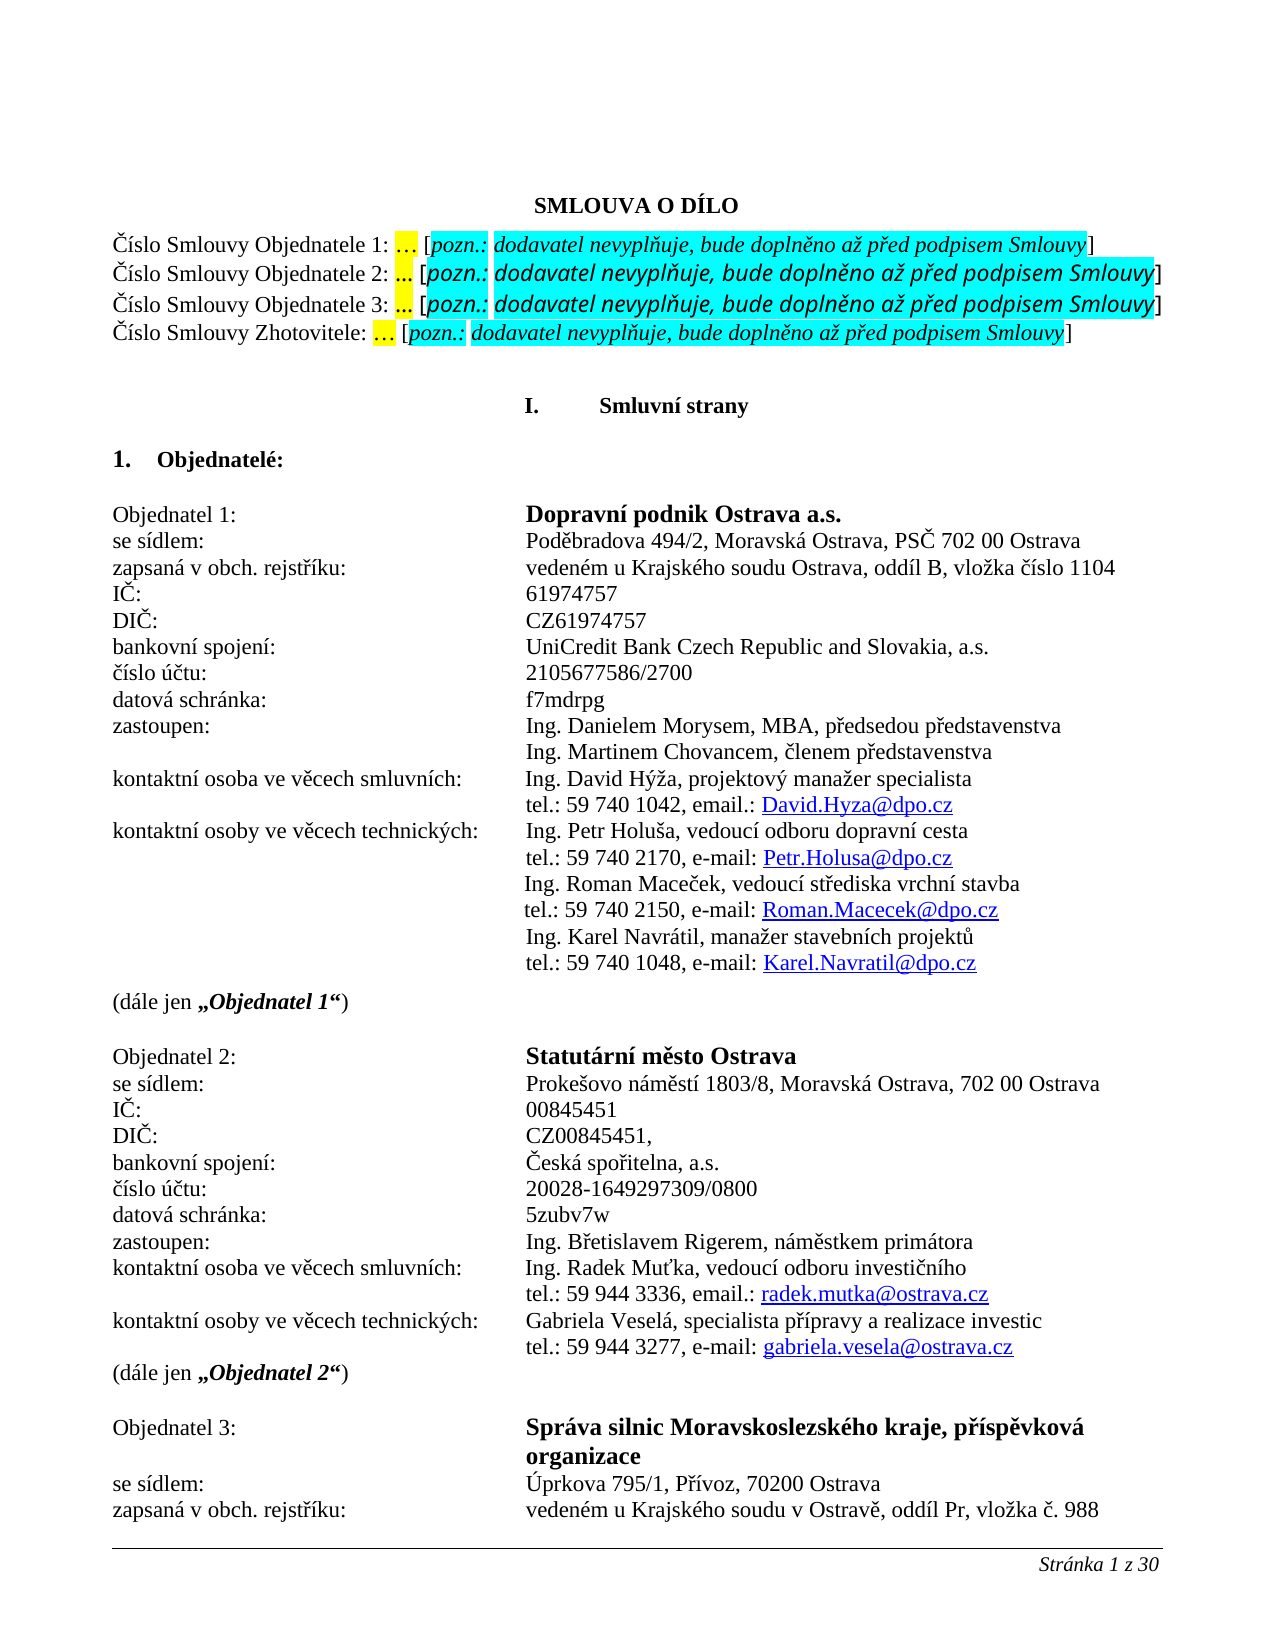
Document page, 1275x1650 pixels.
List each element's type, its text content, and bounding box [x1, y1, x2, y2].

text datová schránka: 5zubv7w [112, 1201, 1161, 1228]
text DIČ: CZ00845451, [112, 1122, 1161, 1149]
text zastoupen: Ing. Břetislavem Rigerem, náměstkem primátora [112, 1228, 1161, 1254]
text kontaktní osoba ve věcech smluvních: Ing. Radek Muťka, vedoucí odboru investičního [112, 1254, 1161, 1280]
text Ing. Karel Navrátil, manažer stavebních projektů [112, 923, 1161, 949]
text datová schránka: f7mdrpg [112, 686, 1161, 712]
text se sídlem: Poděbradova 494/2, Moravská Ostrava, PSČ 702 00 Ostrava [112, 528, 1161, 554]
text se sídlem: Prokešovo náměstí 1803/8, Moravská Ostrava, 702 00 Ostrava [112, 1069, 1161, 1096]
text tel.: 59 740 1048, e-mail: Karel.Navratil@dpo.cz [112, 949, 1161, 976]
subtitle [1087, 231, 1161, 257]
text číslo účtu: 20028-1649297309/0800 [112, 1175, 1161, 1201]
text kontaktní osoby ve věcech technických: Gabriela Veselá, specialista přípravy a realizace investic [112, 1307, 1161, 1333]
text (dále jen „Objednatel 1“) [112, 988, 1160, 1014]
text bankovní spojení: UniCredit Bank Czech Republic and Slovakia, a.s. [112, 633, 1161, 659]
text tel.: 59 944 3277, e-mail: gabriela.vesela@ostrava.cz [112, 1333, 1161, 1359]
title SMLOUVA O DÍLO [112, 192, 1161, 218]
text se sídlem: Úprkova 795/1, Přívoz, 70200 Ostrava [112, 1470, 1161, 1496]
subtitle Číslo Smlouvy Objednatele 1: … [pozn.: dodavatel nevyplňuje, bude doplněno až před podpisem Smlouvy] [112, 231, 395, 257]
text Ing. Roman Maceček, vedoucí střediska vrchní stavba [112, 870, 1161, 897]
text bankovní spojení: Česká spořitelna, a.s. [112, 1149, 1161, 1175]
text tel.: 59 740 2150, e-mail: Roman.Macecek@dpo.cz [112, 897, 1161, 923]
text organizace [112, 1441, 1161, 1470]
text číslo účtu: 2105677586/2700 [112, 659, 1161, 686]
text tel.: 59 740 1042, email.: David.Hyza@dpo.cz [526, 791, 1161, 817]
text Číslo Smlouvy Objednatele 3: … [pozn.: dodavatel nevyplňuje, bude doplněno až před podpisem Smlouvy] [112, 288, 395, 319]
text kontaktní osoby ve věcech technických: Ing. Petr Holuša, vedoucí odboru dopravní cesta [112, 817, 1161, 844]
list Smluvní strany [112, 392, 1161, 419]
text zastoupen: Ing. Danielem Morysem, MBA, předsedou představenstva [112, 712, 1161, 738]
text Objednatel 3: Správa silnic Moravskoslezského kraje, příspěvková [112, 1412, 1161, 1441]
text IČ: 00845451 [112, 1096, 1161, 1122]
text Ing. Martinem Chovancem, členem představenstva [112, 738, 1161, 765]
text tel.: 59 944 3336, email.: radek.mutka@ostrava.cz [526, 1280, 1161, 1307]
text Objednatel 2: Statutární město Ostrava [112, 1041, 1161, 1069]
text zapsaná v obch. rejstříku: vedeném u Krajského soudu Ostrava, oddíl B, vložka číslo 1104 [112, 554, 1161, 580]
text DIČ: CZ61974757 [112, 607, 1161, 633]
text IČ: 61974757 [112, 580, 1161, 607]
subtitle Číslo Smlouvy Zhotovitele: … [pozn.: dodavatel nevyplňuje, bude doplněno až před podpisem Smlouvy] [112, 319, 1161, 346]
text zapsaná v obch. rejstříku: vedeném u Krajského soudu v Ostravě, oddíl Pr, vložka č. 988 [112, 1496, 1161, 1522]
text Objednatel 1: Dopravní podnik Ostrava a.s. [112, 499, 1161, 528]
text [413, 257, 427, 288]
text (dále jen „Objednatel 2“) [112, 1359, 1161, 1386]
text tel.: 59 740 2170, e-mail: Petr.Holusa@dpo.cz [112, 844, 1161, 870]
text Číslo Smlouvy Objednatele 2: … [pozn.: dodavatel nevyplňuje, bude doplněno až před podpisem Smlouvy] [112, 257, 395, 288]
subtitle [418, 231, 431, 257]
text kontaktní osoba ve věcech smluvních: Ing. David Hýža, projektový manažer specialista [112, 765, 1161, 791]
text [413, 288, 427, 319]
list Objednatelé: [112, 444, 1163, 472]
